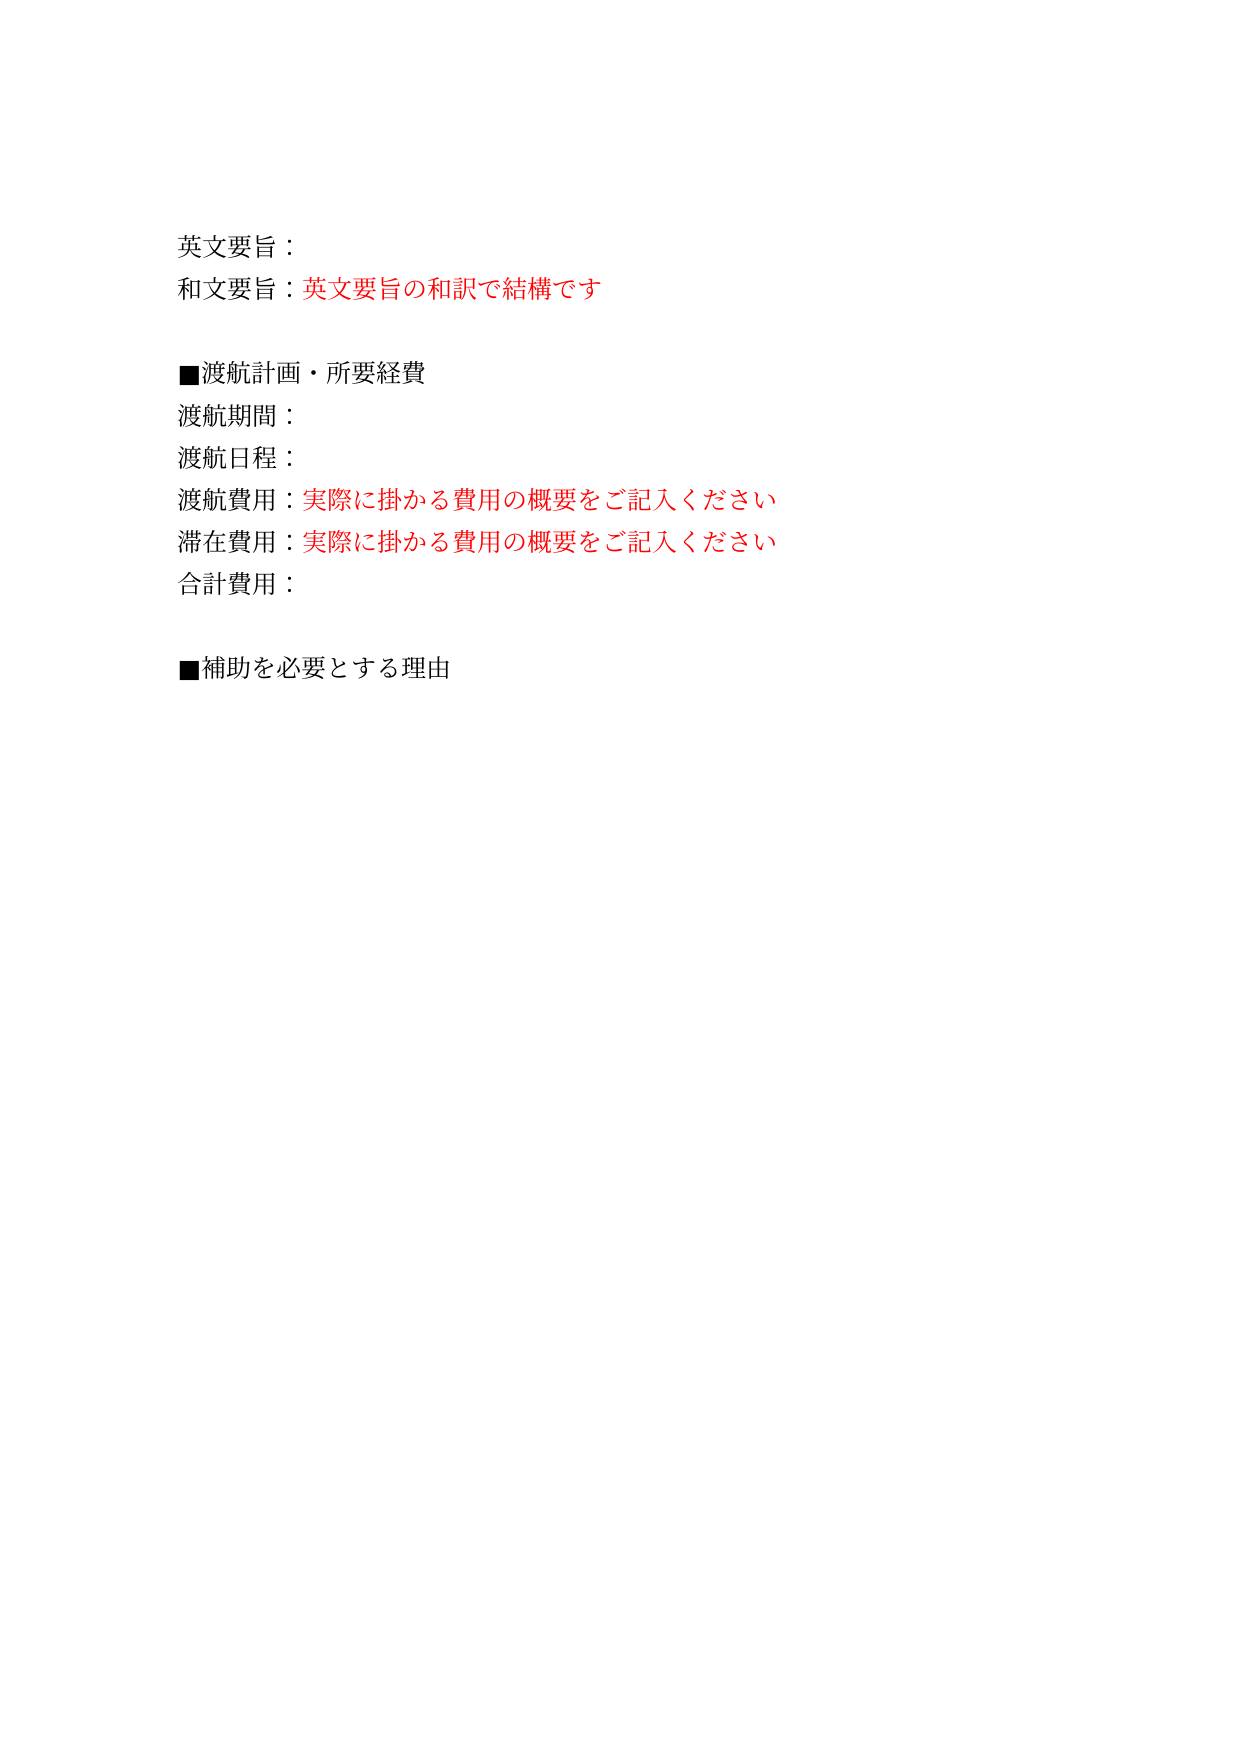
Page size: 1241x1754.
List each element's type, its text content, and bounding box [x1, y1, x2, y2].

text 渡航期間： [177, 393, 1063, 435]
text 合計費用： [177, 562, 1063, 603]
text 渡航日程： [177, 436, 1063, 477]
text ■渡航計画・所要経費 [177, 351, 1063, 393]
text ■補助を必要とする理由 [177, 646, 1063, 688]
text 滞在費用：実際に掛かる費用の概要をご記入ください [177, 520, 1063, 561]
text 和文要旨：英文要旨の和訳で結構です [177, 267, 1063, 309]
text 英文要旨： [177, 225, 1063, 267]
text 渡航費用：実際に掛かる費用の概要をご記入ください [177, 478, 1063, 519]
